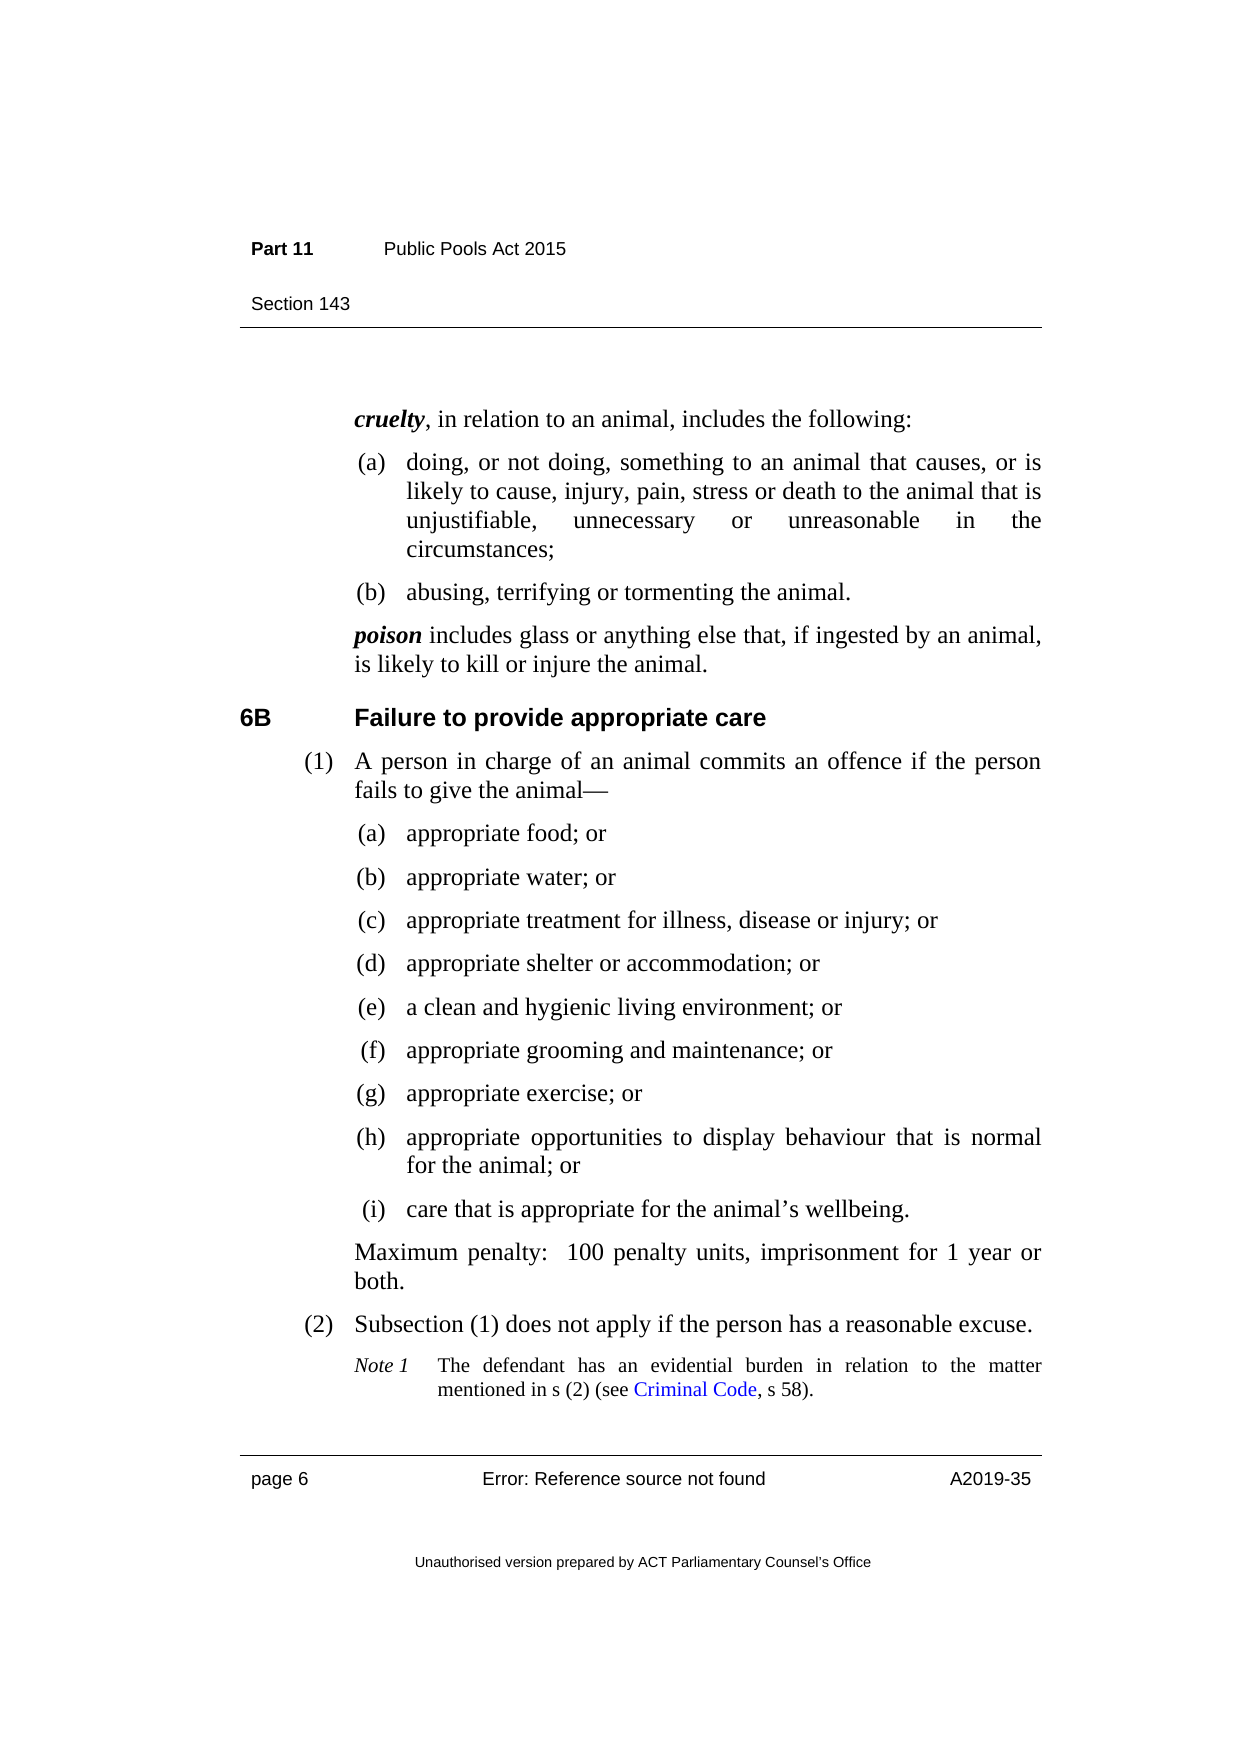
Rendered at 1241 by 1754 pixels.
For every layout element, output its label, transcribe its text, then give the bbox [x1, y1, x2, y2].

text Note 1 The defendant has an evidential burden in relation to the matter mentioned in s (2) (see Criminal Code, s 58). [354, 1352, 1042, 1401]
text (b) appropriate water; or [239, 862, 1042, 890]
text (2) Subsection (1) does not apply if the person has a reasonable excuse. [239, 1309, 1042, 1338]
text (c) appropriate treatment for illness, disease or injury; or [239, 905, 1042, 934]
text (1) A person in charge of an animal commits an offence if the person fails to give the animal— [239, 746, 1042, 804]
text 6B Failure to provide appropriate care [239, 703, 1042, 732]
text cruelty, in relation to an animal, includes the following: [354, 404, 1042, 433]
text (g) appropriate exercise; or [239, 1078, 1042, 1107]
text (h) appropriate opportunities to display behaviour that is normal for the animal; or [239, 1122, 1042, 1179]
text Maximum penalty: 100 penalty units, imprisonment for 1 year or both. [354, 1237, 1042, 1294]
text poison includes glass or anything else that, if ingested by an animal, is likely to kill or injure the animal. [354, 620, 1042, 678]
text (e) a clean and hygienic living environment; or [239, 992, 1042, 1020]
text (b) abusing, terrifying or tormenting the animal. [239, 577, 1042, 606]
text (d) appropriate shelter or accommodation; or [239, 948, 1042, 977]
text (i) care that is appropriate for the animal’s wellbeing. [239, 1194, 1042, 1222]
text (a) doing, or not doing, something to an animal that causes, or is likely to cause, injury, pain, stress or death to the animal that is unjustifiable, unnecessary or unreasonable in the circumstances; [239, 447, 1042, 562]
text (f) appropriate grooming and maintenance; or [239, 1035, 1042, 1064]
text (a) appropriate food; or [239, 818, 1042, 847]
